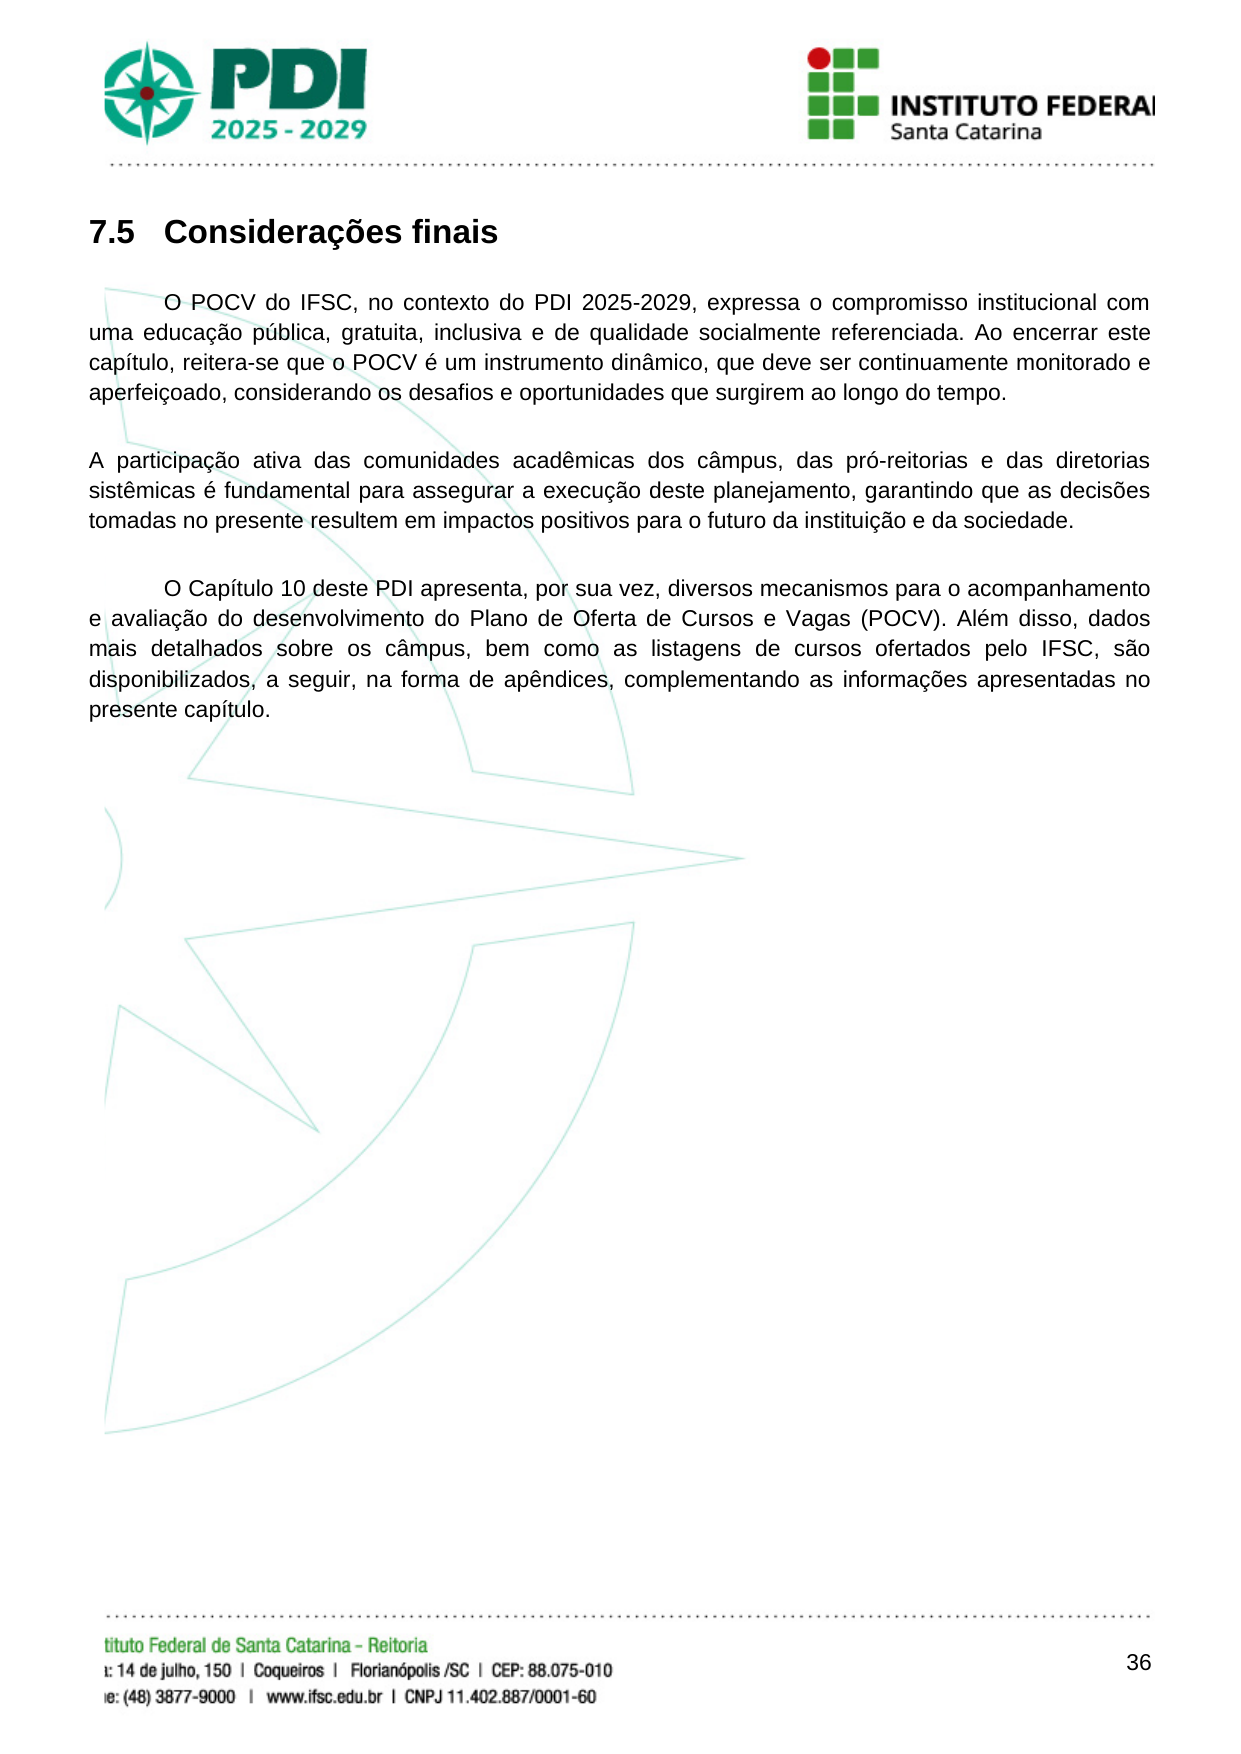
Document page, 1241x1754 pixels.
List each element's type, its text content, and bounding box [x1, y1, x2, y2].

picture [104, 4, 1155, 1750]
text O POCV do IFSC, no contexto do PDI 2025-2029, expressa o compromisso institucional com uma educação pública, gratuita, inclusiva e de qualidade socialmente referenciada. Ao encerrar este capítulo, reitera-se que o POCV é um instrumento dinâmico, que deve ser continuamente monitorado e aperfeiçoado, considerando os desafios e oportunidades que surgirem ao longo do tempo. [88, 288, 1152, 405]
text A participação ativa das comunidades acadêmicas dos câmpus, das pró-reitorias e das diretorias sistêmicas é fundamental para assegurar a execução deste planejamento, garantindo que as decisões tomadas no presente resultem em impactos positivos para o futuro da instituição e da sociedade. [88, 447, 1152, 533]
text O Capítulo 10 deste PDI apresenta, por sua vez, diversos mecanismos para o acompanhamento e avaliação do desenvolvimento do Plano de Oferta de Cursos e Vagas (POCV). Além disso, dados mais detalhados sobre os câmpus, bem como as listagens de cursos ofertados pelo IFSC, são disponibilizados, a seguir, na forma de apêndices, complementando as informações apresentadas no presente capítulo. [88, 575, 1152, 722]
subtitle 7.5 Considerações finais [88, 212, 1152, 251]
